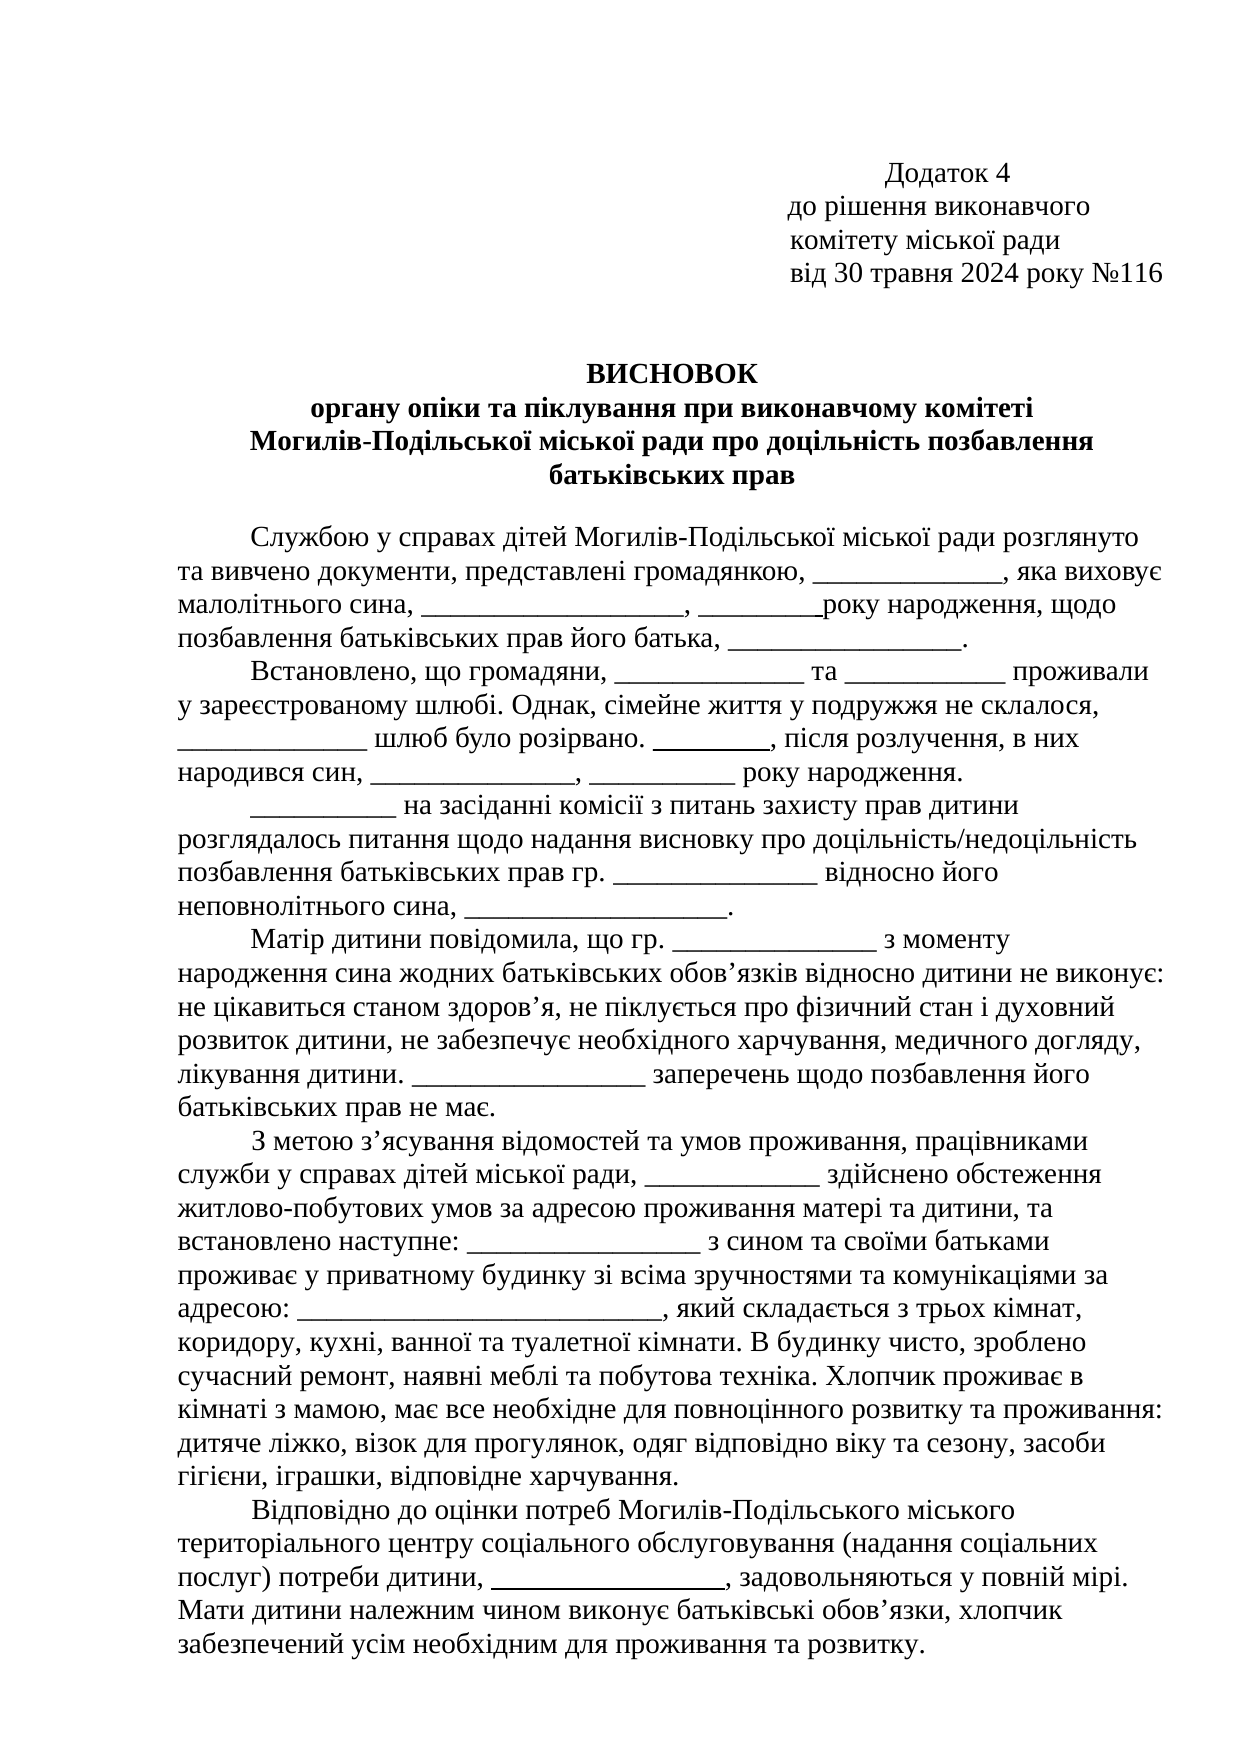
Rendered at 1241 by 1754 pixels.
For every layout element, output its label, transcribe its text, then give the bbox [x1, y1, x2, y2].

list Відповідно до оцінки потреб Могилів-Подільського міського територіального центру соціального обслуговування (надання соціальних послуг) потреби дитини, ________________, задовольняються у повній мірі. Мати дитини належним чином виконує батьківські обов’язки, хлопчик забезпечений усім необхідним для проживання та розвитку. [177, 1492, 1167, 1659]
text Встановлено, що громадяни, _____________ та ___________ проживали у зареєстрованому шлюбі. Однак, сімейне життя у подружжя не склалося, _____________ шлюб було розірвано. ________, після розлучення, в них народився син, ______________, __________ року народження. [177, 653, 1167, 787]
list З метою з’ясування відомостей та умов проживання, працівниками служби у справах дітей міської ради, ____________ здійснено обстеження житлово-побутових умов за адресою проживання матері та дитини, та встановлено наступне: ________________ з сином та своїми батьками проживає у приватному будинку зі всіма зручностями та комунікаціями за адресою: _________________________, який складається з трьох кімнат, коридору, кухні, ванної та туалетної кімнати. В будинку чисто, зроблено сучасний ремонт, наявні меблі та побутова техніка. Хлопчик проживає в кімнаті з мамою, має все необхідне для повноцінного розвитку та проживання: дитяче ліжко, візок для прогулянок, одяг відповідно віку та сезону, засоби гігієни, іграшки, відповідне харчування. [177, 1123, 1167, 1492]
text Могилів-Подільської міської ради про доцільність позбавлення батьківських прав [177, 423, 1167, 490]
list Матір дитини повідомила, що гр. ______________ з моменту народження сина жодних батьківських обов’язків відносно дитини не виконує: не цікавиться станом здоров’я, не піклується про фізичний стан і духовний розвиток дитини, не забезпечує необхідного харчування, медичного догляду, лікування дитини. ________________ заперечень щодо позбавлення його батьківських прав не має. [177, 922, 1167, 1123]
text від 30 травня 2024 року №116 [177, 256, 1167, 289]
list __________ на засіданні комісії з питань захисту прав дитини розглядалось питання щодо надання висновку про доцільність/недоцільність позбавлення батьківських прав гр. ______________ відносно його неповнолітнього сина, __________________. [177, 787, 1167, 922]
text органу опіки та піклування при виконавчому комітеті [177, 390, 1167, 423]
text ВИСНОВОК [177, 356, 1167, 390]
text Додаток 4 [177, 155, 1167, 188]
text до рішення виконавчого [177, 188, 1167, 222]
text комітету міської ради [177, 222, 1167, 256]
text Службою у справах дітей Могилів-Подільської міської ради розглянуто та вивчено документи, представлені громадянкою, _____________, яка виховує малолітнього сина, __________________, ________ року народження, щодо позбавлення батьківських прав його батька, ________________. [177, 519, 1167, 653]
